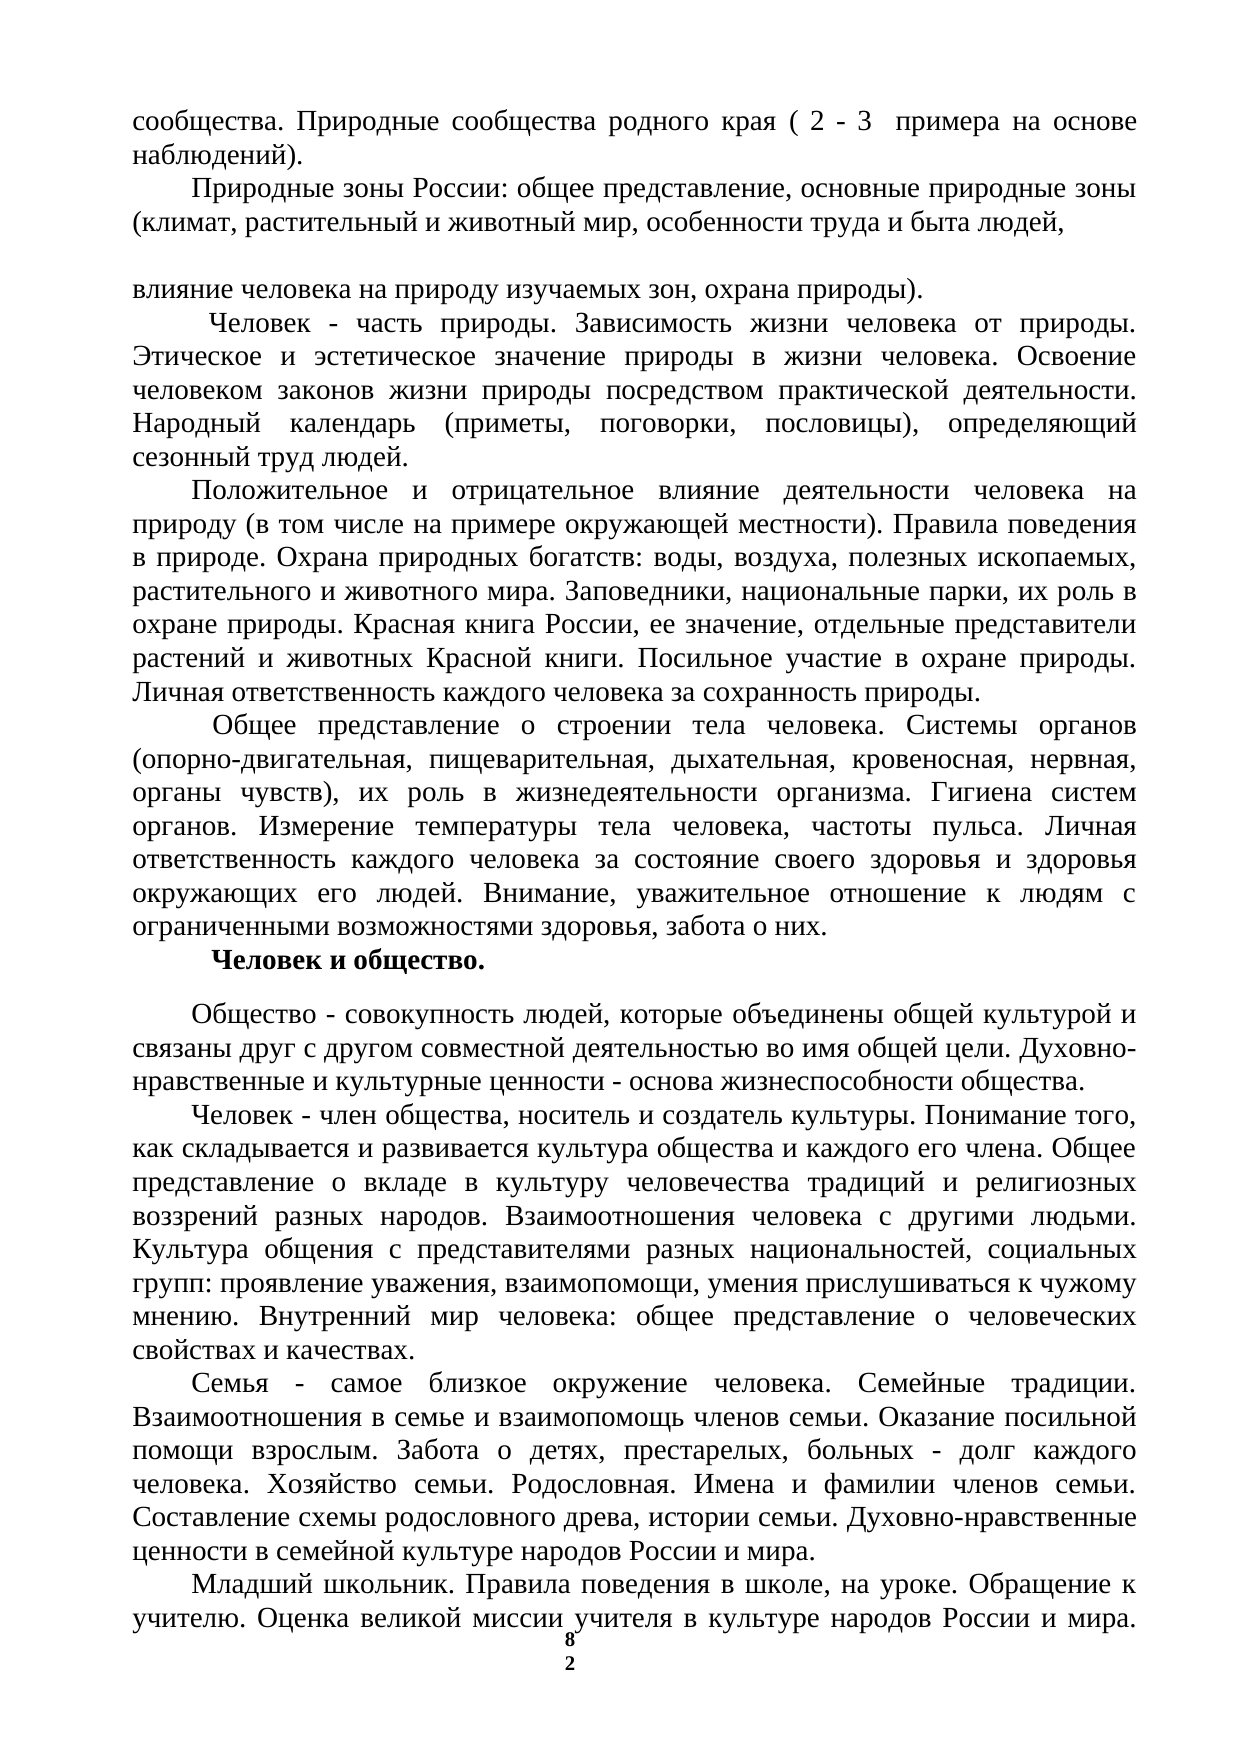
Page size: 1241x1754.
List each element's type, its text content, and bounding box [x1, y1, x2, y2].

text влияние человека на природу изучаемых зон, охрана природы). [132, 271, 1137, 305]
text Человек - член общества, носитель и создатель культуры. Понимание того, как складывается и развивается культура общества и каждого его члена. Общее представление о вкладе в культуру человечества традиций и религиозных воззрений разных народов. Взаимоотношения человека с другими людьми. Культура общения с представителями разных национальностей, социальных групп: проявление уважения, взаимопомощи, умения прислушиваться к чужому мнению. Внутренний мир человека: общее представление о человеческих свойствах и качествах. [132, 1097, 1137, 1365]
text Человек и общество. [132, 942, 1137, 976]
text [132, 1567, 1137, 1634]
text Положительное и отрицательное влияние деятельности человека на природу (в том числе на примере окружающей местности). Правила поведения в природе. Охрана природных богатств: воды, воздуха, полезных ископаемых, растительного и животного мира. Заповедники, национальные парки, их роль в охране природы. Красная книга России, ее значение, отдельные представители растений и животных Красной книги. Посильное участие в охране природы. Личная ответственность каждого человека за сохранность природы. [132, 472, 1137, 707]
text Общее представление о строении тела человека. Системы органов (опорно-двигательная, пищеварительная, дыхательная, кровеносная, нервная, органы чувств), их роль в жизнедеятельности организма. Гигиена систем органов. Измерение температуры тела человека, частоты пульса. Личная ответственность каждого человека за состояние своего здоровья и здоровья окружающих его людей. Внимание, уважительное отношение к людям с ограниченными возможностями здоровья, забота о них. [132, 707, 1137, 942]
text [132, 103, 1137, 171]
text Общество - совокупность людей, которые объединены общей культурой и связаны друг с другом совместной деятельностью во имя общей цели. Духовно-нравственные и культурные ценности - основа жизнеспособности общества. [132, 996, 1137, 1097]
text Природные зоны России: общее представление, основные природные зоны (климат, растительный и животный мир, особенности труда и быта людей, [132, 171, 1137, 238]
text Семья - самое близкое окружение человека. Семейные традиции. Взаимоотношения в семье и взаимопомощь членов семьи. Оказание посильной помощи взрослым. Забота о детях, престарелых, больных - долг каждого человека. Хозяйство семьи. Родословная. Имена и фамилии членов семьи. Составление схемы родословного древа, истории семьи. Духовно-нравственные ценности в семейной культуре народов России и мира. [132, 1365, 1137, 1567]
text Человек - часть природы. Зависимость жизни человека от природы. Этическое и эстетическое значение природы в жизни человека. Освоение человеком законов жизни природы посредством практической деятельности. Народный календарь (приметы, поговорки, пословицы), определяющий сезонный труд людей. [132, 305, 1137, 472]
